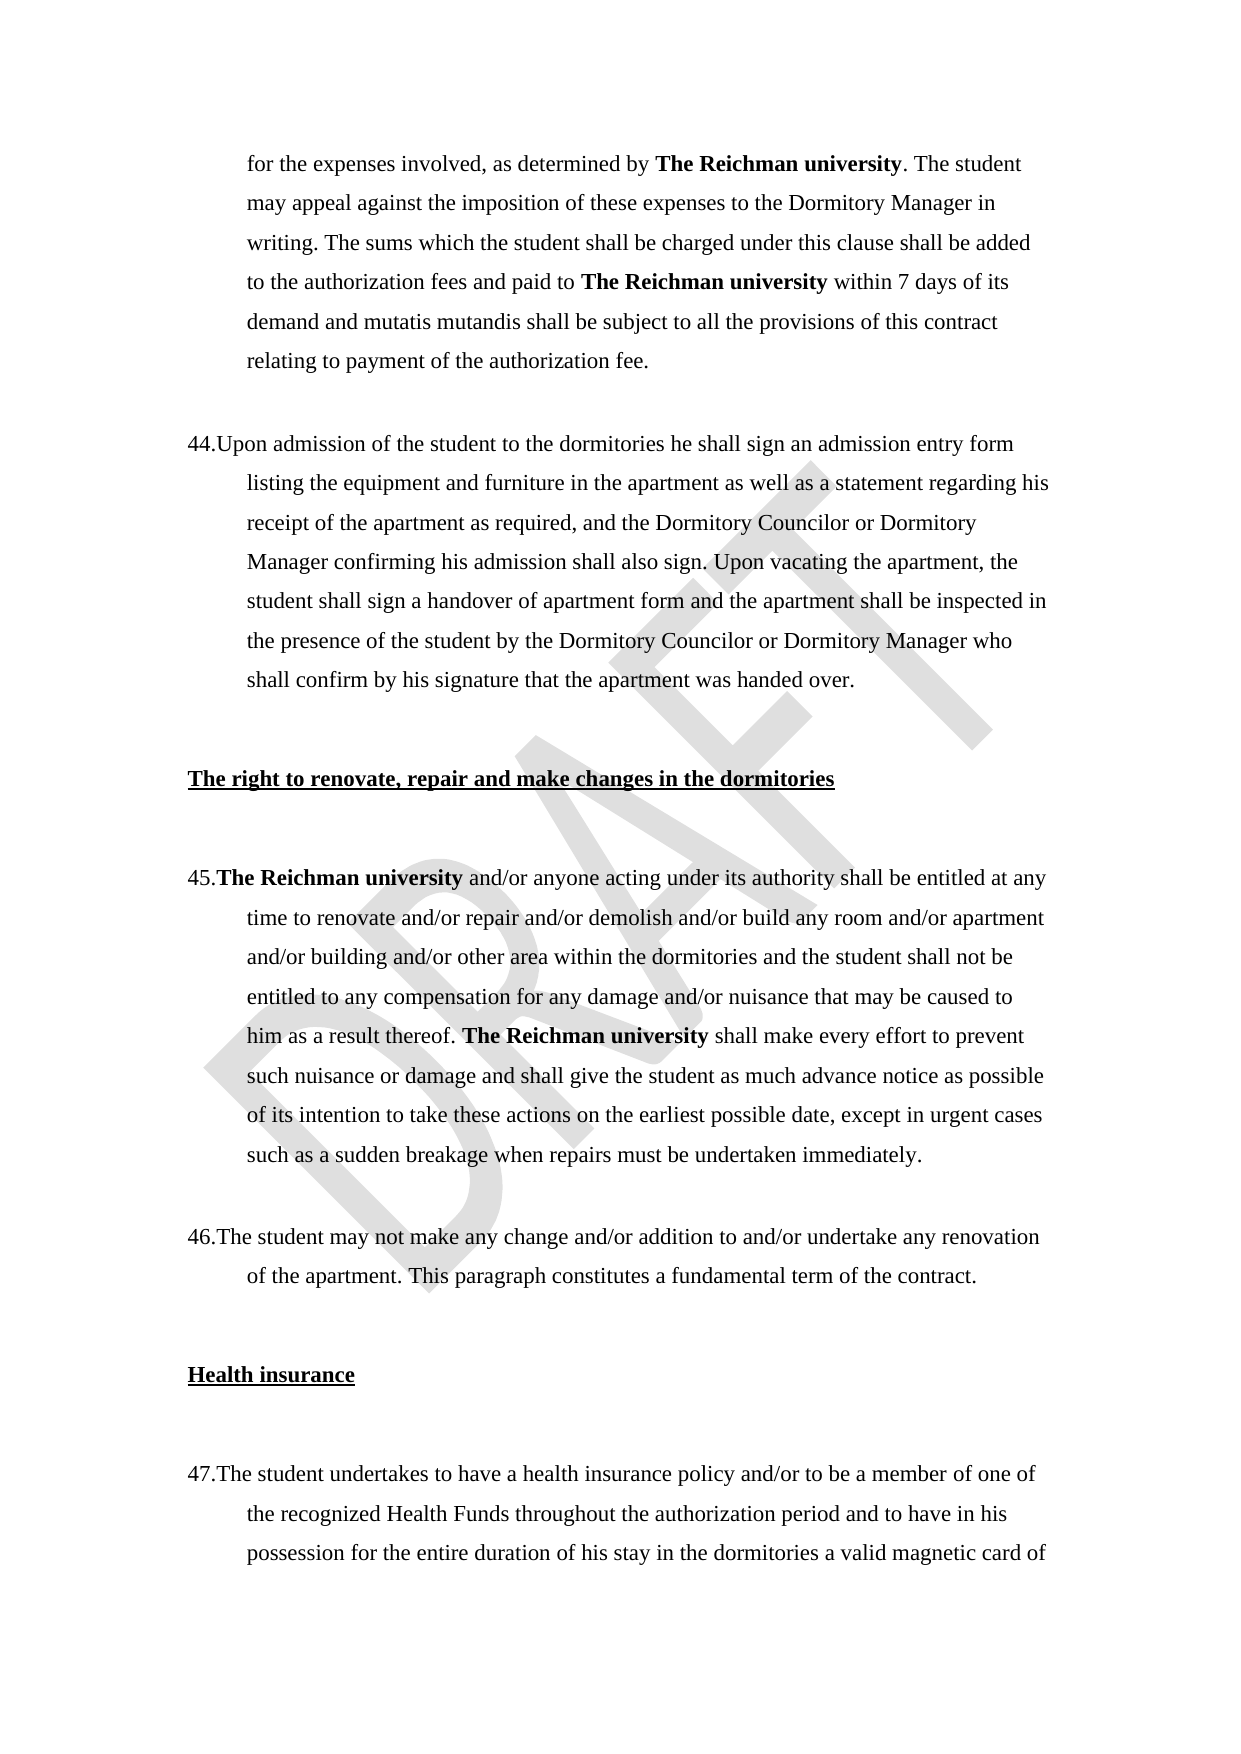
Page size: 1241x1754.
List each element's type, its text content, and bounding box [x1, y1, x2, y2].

list The Reichman university and/or anyone acting under its authority shall be entitled at any time to renovate and/or repair and/or demolish and/or build any room and/or apartment and/or building and/or other area within the dormitories and the student shall not be entitled to any compensation for any damage and/or nuisance that may be caused to him as a result thereof. The Reichman university shall make every effort to prevent such nuisance or damage and shall give the student as much advance notice as possible of its intention to take these actions on the earliest possible date, except in urgent cases such as a sudden breakage when repairs must be undertaken immediately. [187, 864, 1053, 1209]
list Upon admission of the student to the dormitories he shall sign an admission entry form listing the equipment and furniture in the apartment as well as a statement regarding his receipt of the apartment as required, and the Dormitory Councilor or Dormitory Manager confirming his admission shall also sign. Upon vacating the apartment, the student shall sign a handover of apartment form and the apartment shall be inspected in the presence of the student by the Dormitory Councilor or Dormitory Manager who shall confirm by his signature that the apartment was handed over. [187, 430, 1053, 735]
text Health insurance [187, 1362, 1053, 1430]
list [187, 150, 1053, 416]
text The right to renovate, repair and make changes in the dormitories [187, 766, 1053, 834]
list The student may not make any change and/or addition to and/or undertake any renovation of the apartment. This paragraph constitutes a fundamental term of the contract. [187, 1223, 1053, 1331]
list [187, 1461, 1053, 1566]
